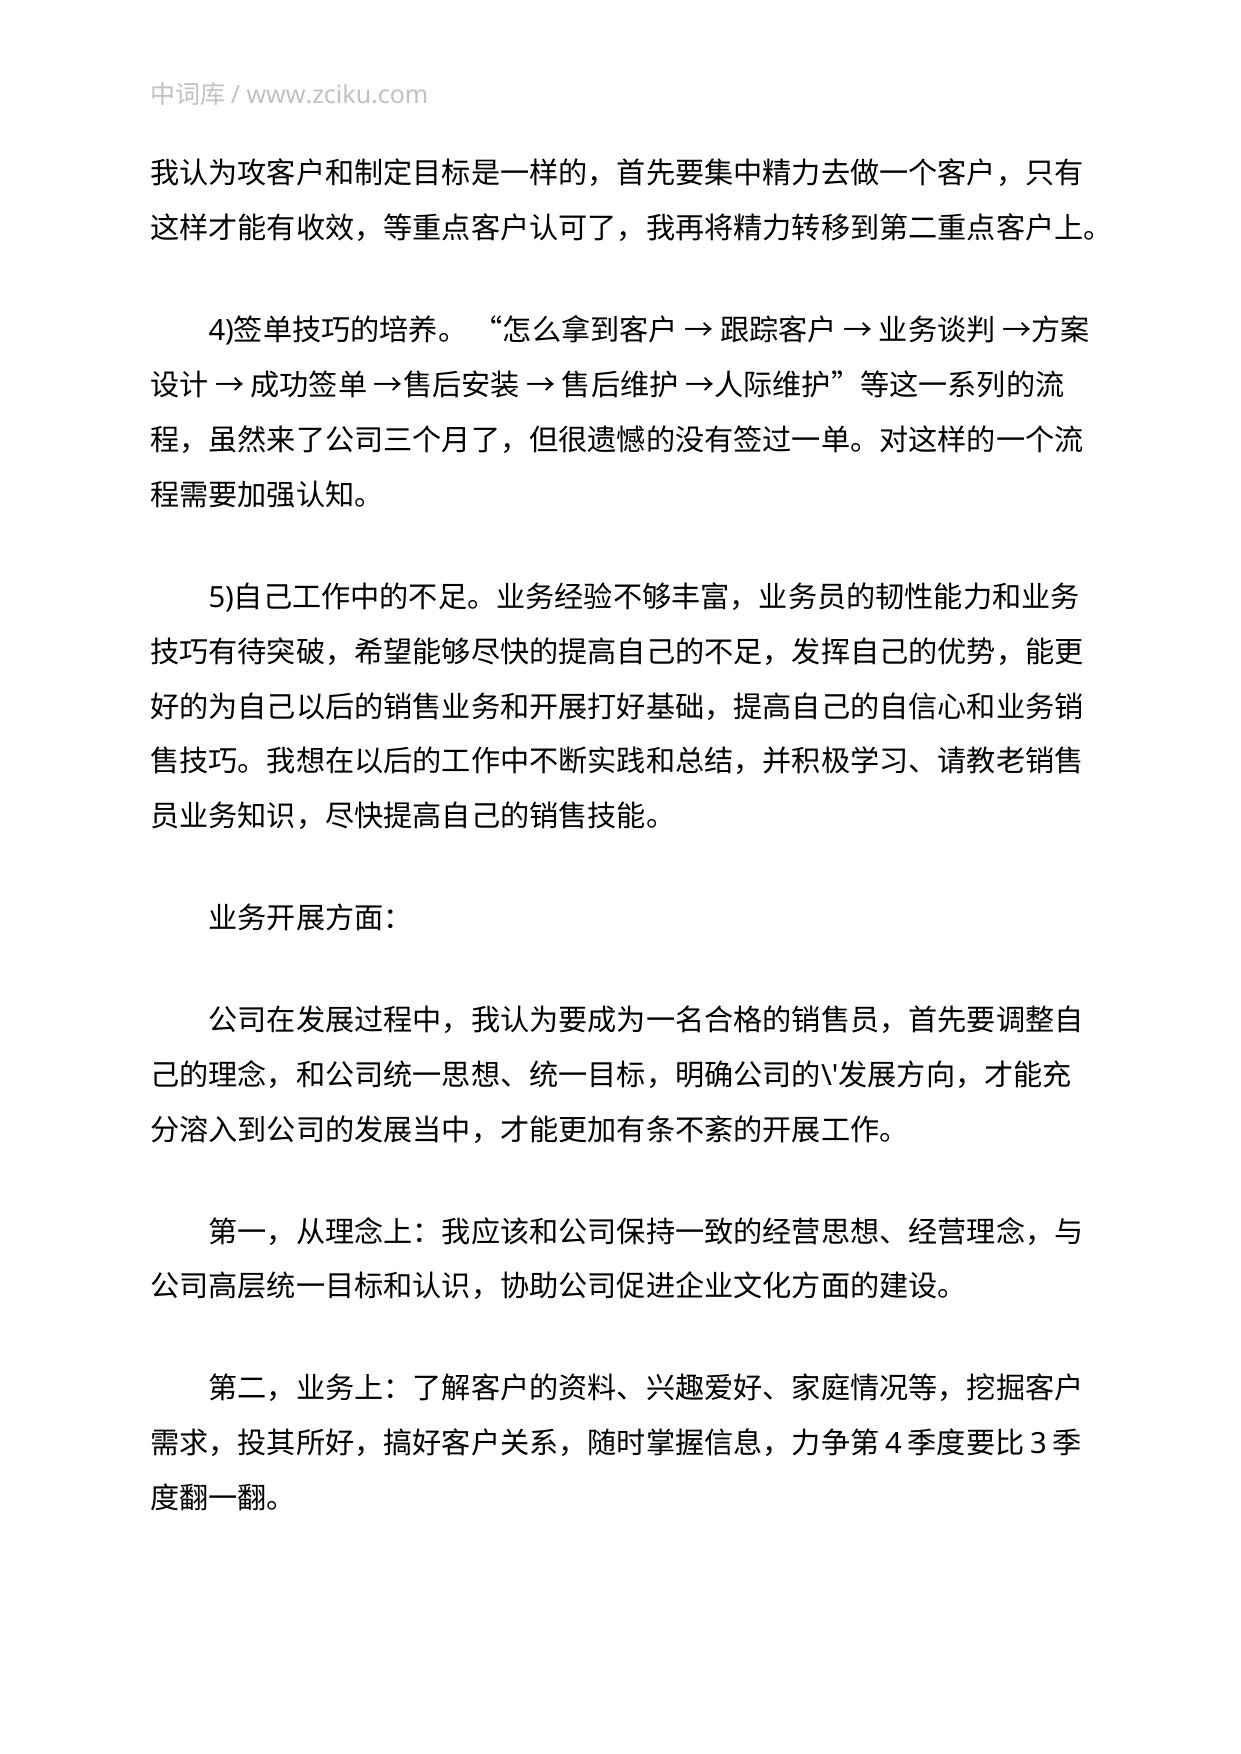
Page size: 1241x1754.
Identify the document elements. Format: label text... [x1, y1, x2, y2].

text 5)自己工作中的不足。业务经验不够丰富，业务员的韧性能力和业务技巧有待突破，希望能够尽快的提高自己的不足，发挥自己的优势，能更好的为自己以后的销售业务和开展打好基础，提高自己的自信心和业务销售技巧。我想在以后的工作中不断实践和总结，并积极学习、请教老销售员业务知识，尽快提高自己的销售技能。 [150, 573, 1090, 835]
text 第一，从理念上：我应该和公司保持一致的经营思想、经营理念，与公司高层统一目标和认识，协助公司促进企业文化方面的建设。 [150, 1208, 1090, 1305]
text 业务开展方面： [150, 895, 1090, 937]
text 公司在发展过程中，我认为要成为一名合格的销售员，首先要调整自己的理念，和公司统一思想、统一目标，明确公司的\'发展方向，才能充分溶入到公司的发展当中，才能更加有条不紊的开展工作。 [150, 996, 1090, 1149]
text 第二，业务上：了解客户的资料、兴趣爱好、家庭情况等，挖掘客户需求，投其所好，搞好客户关系，随时掌握信息，力争第4季度要比3季度翻一翻。 [150, 1365, 1090, 1517]
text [150, 150, 1090, 247]
text 4)签单技巧的培养。 “怎么拿到客户 → 跟踪客户 → 业务谈判 →方案设计 → 成功签单 →售后安装 → 售后维护 →人际维护”等这一系列的流程，虽然来了公司三个月了，但很遗憾的没有签过一单。对这样的一个流程需要加强认知。 [150, 307, 1090, 514]
